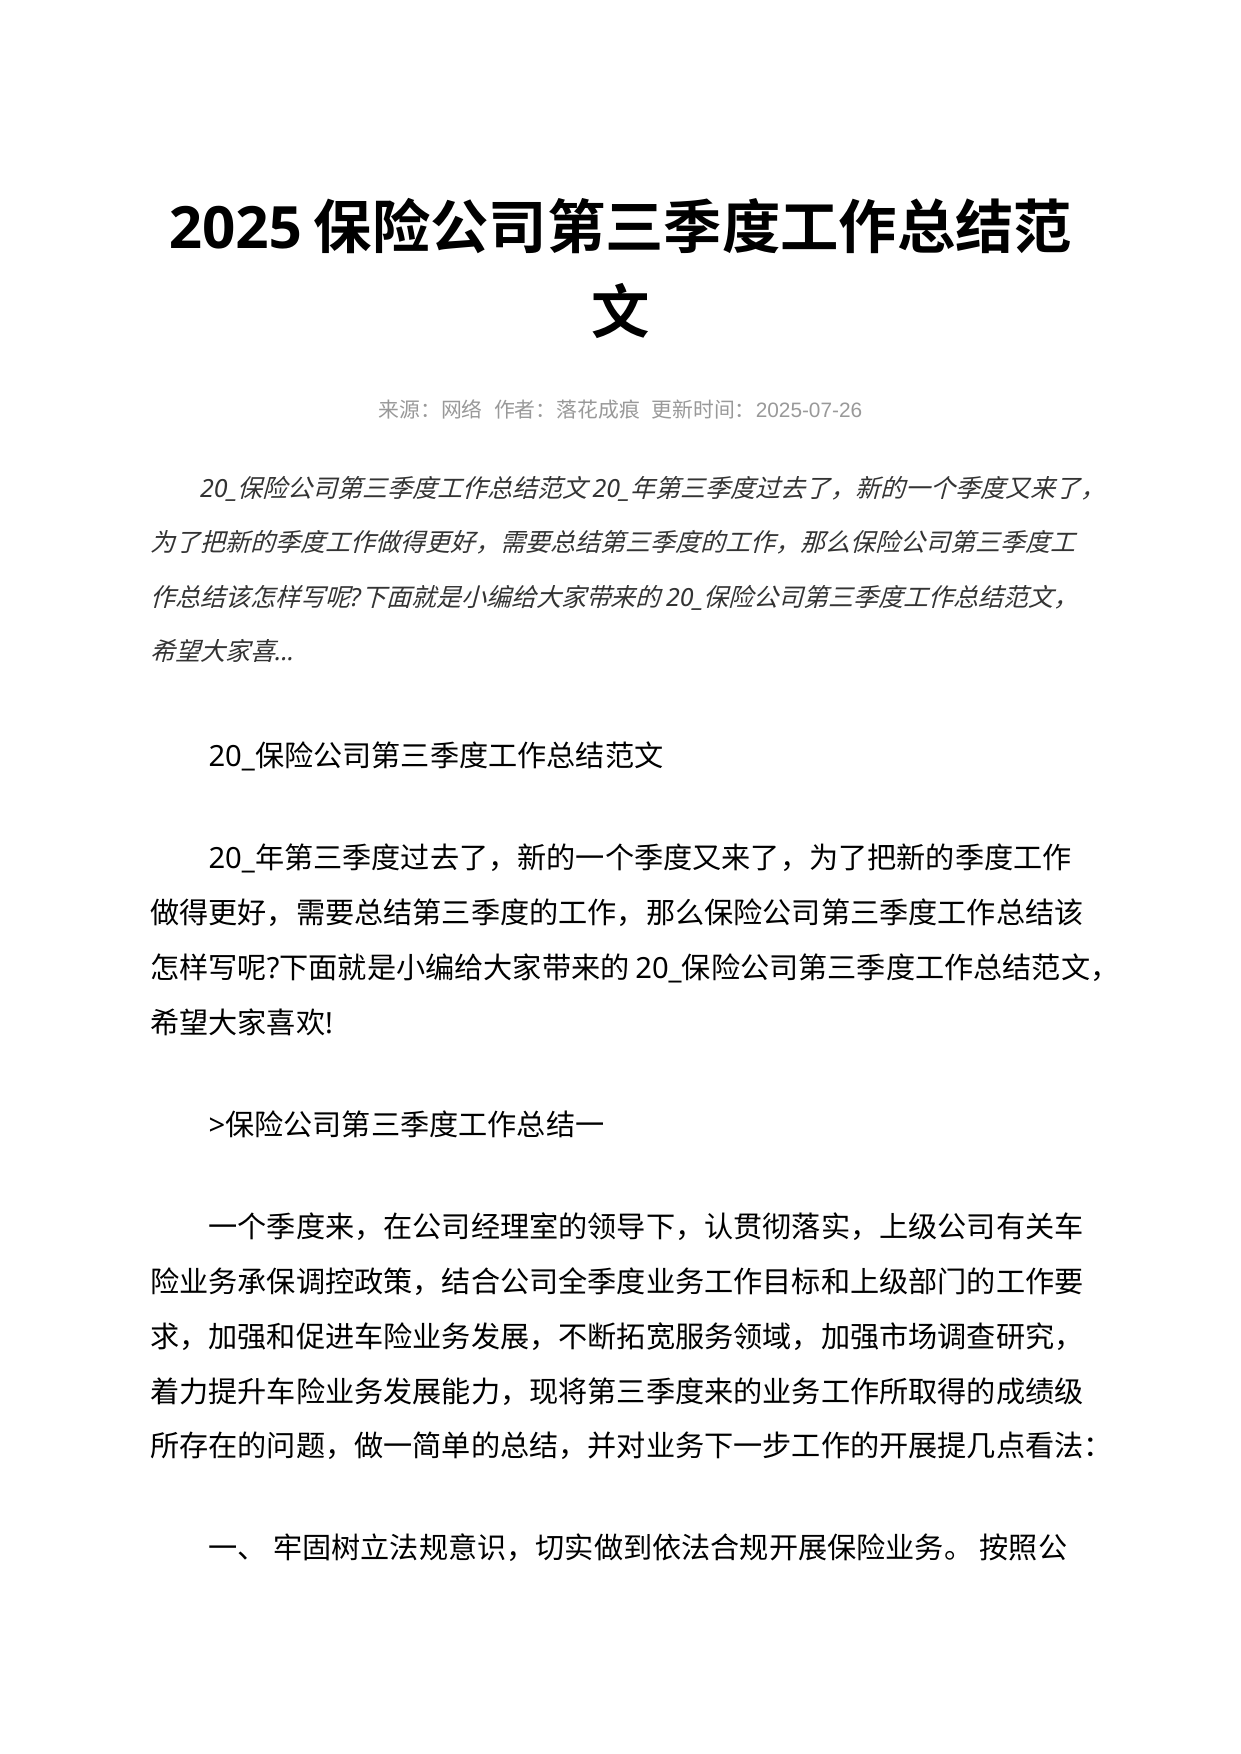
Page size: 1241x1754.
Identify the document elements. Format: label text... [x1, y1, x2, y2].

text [150, 1525, 1090, 1567]
subtitle 2025保险公司第三季度工作总结范文 [150, 181, 1090, 351]
text 来源：网络 作者：落花成痕 更新时间：2025-07-26 [150, 397, 1090, 421]
text 20_保险公司第三季度工作总结范文 [150, 733, 1090, 775]
text >保险公司第三季度工作总结一 [150, 1101, 1090, 1144]
text 一个季度来，在公司经理室的领导下，认贯彻落实，上级公司有关车险业务承保调控政策，结合公司全季度业务工作目标和上级部门的工作要求，加强和促进车险业务发展，不断拓宽服务领域，加强市场调查研究，着力提升车险业务发展能力，现将第三季度来的业务工作所取得的成绩级所存在的问题，做一简单的总结，并对业务下一步工作的开展提几点看法： [150, 1203, 1090, 1465]
text 20_年第三季度过去了，新的一个季度又来了，为了把新的季度工作做得更好，需要总结第三季度的工作，那么保险公司第三季度工作总结该怎样写呢?下面就是小编给大家带来的20_保险公司第三季度工作总结范文，希望大家喜欢! [150, 834, 1090, 1042]
text 20_保险公司第三季度工作总结范文20_年第三季度过去了，新的一个季度又来了，为了把新的季度工作做得更好，需要总结第三季度的工作，那么保险公司第三季度工作总结该怎样写呢?下面就是小编给大家带来的20_保险公司第三季度工作总结范文，希望大家喜... [150, 468, 1090, 668]
